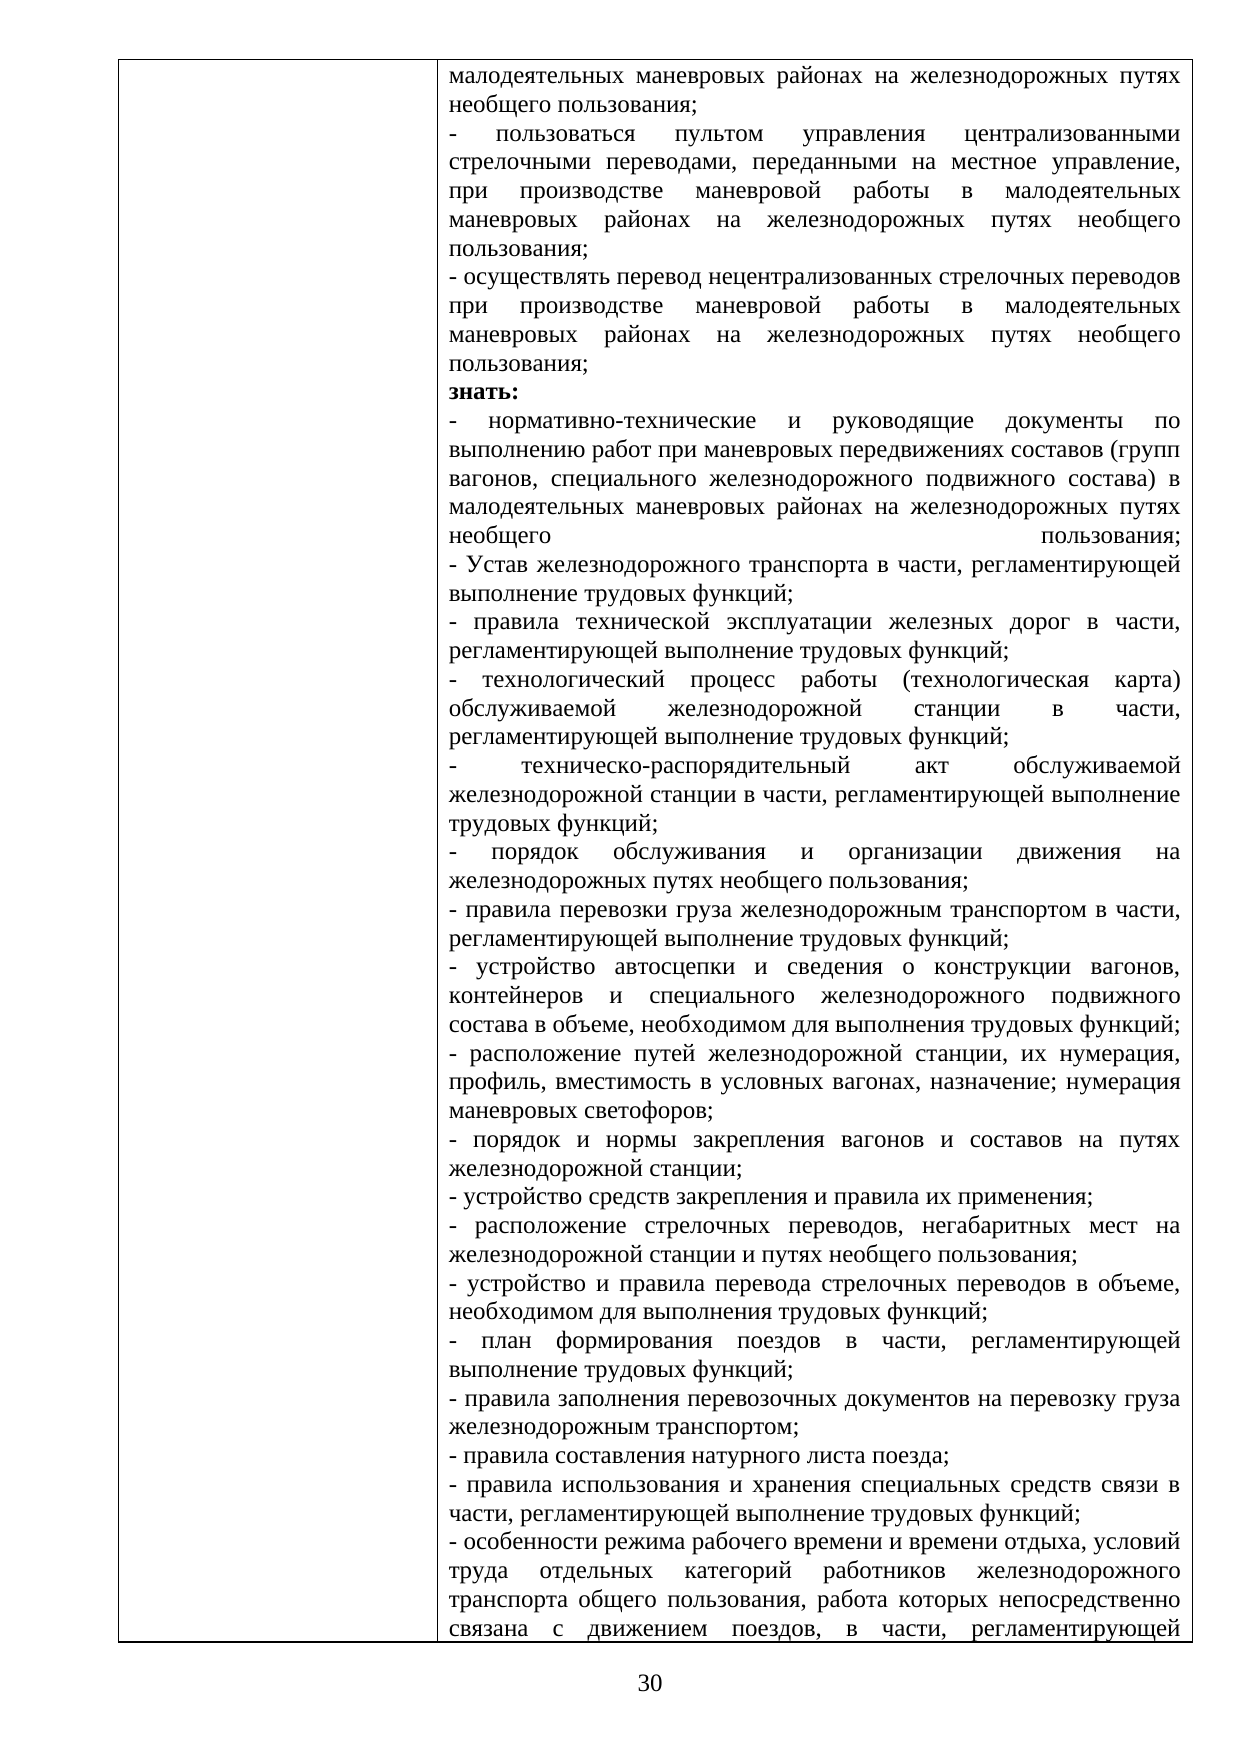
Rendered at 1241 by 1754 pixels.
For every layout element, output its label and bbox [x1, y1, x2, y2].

table_cell [119, 60, 437, 1641]
table_cell [438, 60, 1192, 1641]
